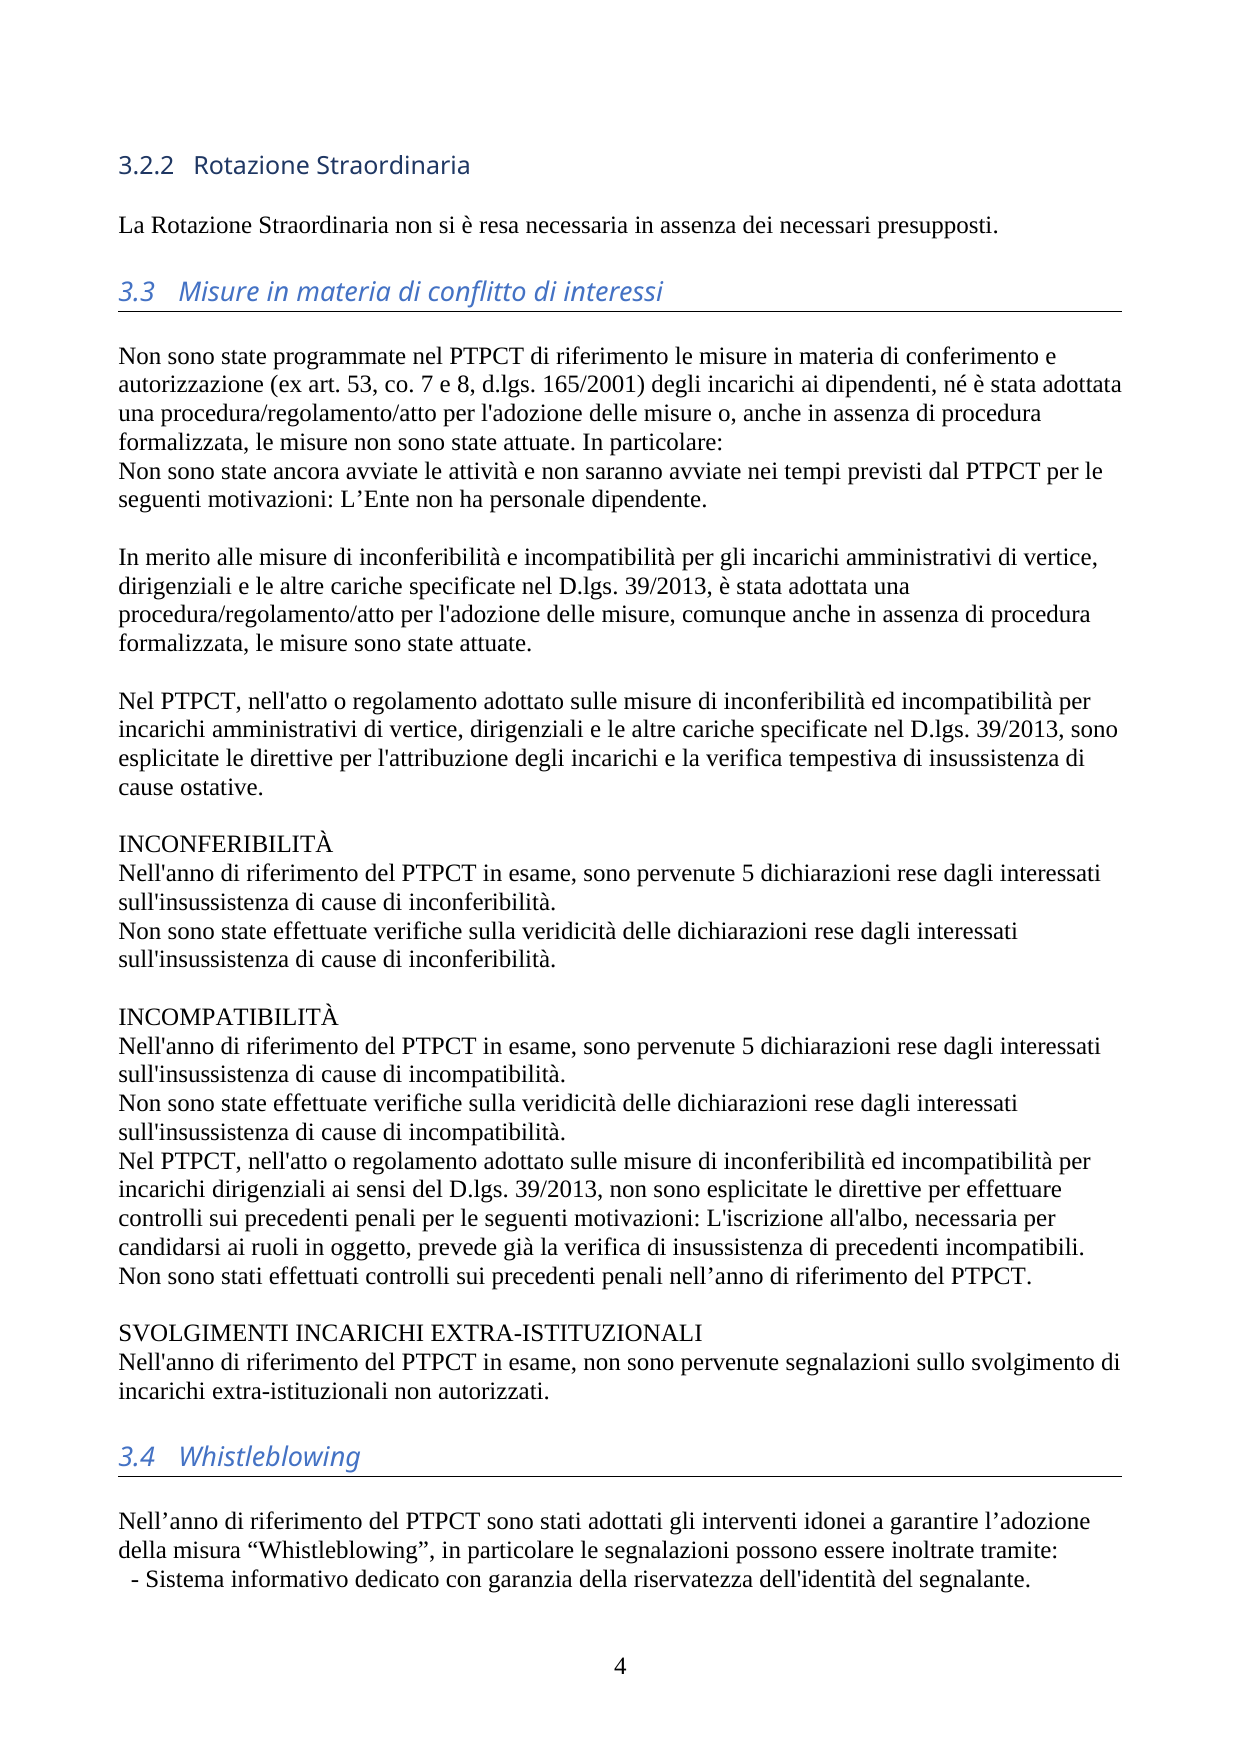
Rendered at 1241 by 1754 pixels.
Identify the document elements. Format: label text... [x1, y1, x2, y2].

subtitle Whistleblowing [118, 1437, 1122, 1476]
text Non sono state effettuate verifiche sulla veridicità delle dichiarazioni rese dagli interessati sull'insussistenza di cause di inconferibilità. [118, 916, 1122, 973]
text INCOMPATIBILITÀ Nell'anno di riferimento del PTPCT in esame, sono pervenute 5 dichiarazioni rese dagli interessati sull'insussistenza di cause di incompatibilità. [118, 973, 1122, 1088]
text INCONFERIBILITÀ Nell'anno di riferimento del PTPCT in esame, sono pervenute 5 dichiarazioni rese dagli interessati sull'insussistenza di cause di inconferibilità. [118, 801, 1122, 916]
text Nel PTPCT, nell'atto o regolamento adottato sulle misure di inconferibilità ed incompatibilità per incarichi dirigenziali ai sensi del D.lgs. 39/2013, non sono esplicitate le direttive per effettuare controlli sui precedenti penali per le seguenti motivazioni: L'iscrizione all'albo, necessaria per candidarsi ai ruoli in oggetto, prevede già la verifica di insussistenza di precedenti incompatibili. Non sono stati effettuati controlli sui precedenti penali nell’anno di riferimento del PTPCT. SVOLGIMENTI INCARICHI EXTRA-ISTITUZIONALI [118, 1146, 1122, 1347]
text La Rotazione Straordinaria non si è resa necessaria in assenza dei necessari presupposti. [118, 210, 1122, 239]
text Non sono state programmate nel PTPCT di riferimento le misure in materia di conferimento e autorizzazione (ex art. 53, co. 7 e 8, d.lgs. 165/2001) degli incarichi ai dipendenti, né è stata adottata una procedura/regolamento/atto per l'adozione delle misure o, anche in assenza di procedura formalizzata, le misure non sono state attuate. In particolare: [118, 341, 1122, 456]
subtitle Rotazione Straordinaria [118, 148, 1122, 182]
text Non sono state ancora avviate le attività e non saranno avviate nei tempi previsti dal PTPCT per le seguenti motivazioni: L’Ente non ha personale dipendente. [118, 456, 1122, 513]
text Non sono state effettuate verifiche sulla veridicità delle dichiarazioni rese dagli interessati sull'insussistenza di cause di incompatibilità. [118, 1088, 1122, 1146]
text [118, 1506, 1122, 1621]
text Nel PTPCT, nell'atto o regolamento adottato sulle misure di inconferibilità ed incompatibilità per incarichi amministrativi di vertice, dirigenziali e le altre cariche specificate nel D.lgs. 39/2013, sono esplicitate le direttive per l'attribuzione degli incarichi e la verifica tempestiva di insussistenza di cause ostative. [118, 657, 1122, 801]
text In merito alle misure di inconferibilità e incompatibilità per gli incarichi amministrativi di vertice, dirigenziali e le altre cariche specificate nel D.lgs. 39/2013, è stata adottata una procedura/regolamento/atto per l'adozione delle misure, comunque anche in assenza di procedura formalizzata, le misure sono state attuate. [118, 542, 1122, 657]
subtitle Misure in materia di conflitto di interessi [118, 272, 1122, 311]
text Nell'anno di riferimento del PTPCT in esame, non sono pervenute segnalazioni sullo svolgimento di incarichi extra-istituzionali non autorizzati. [118, 1347, 1122, 1404]
